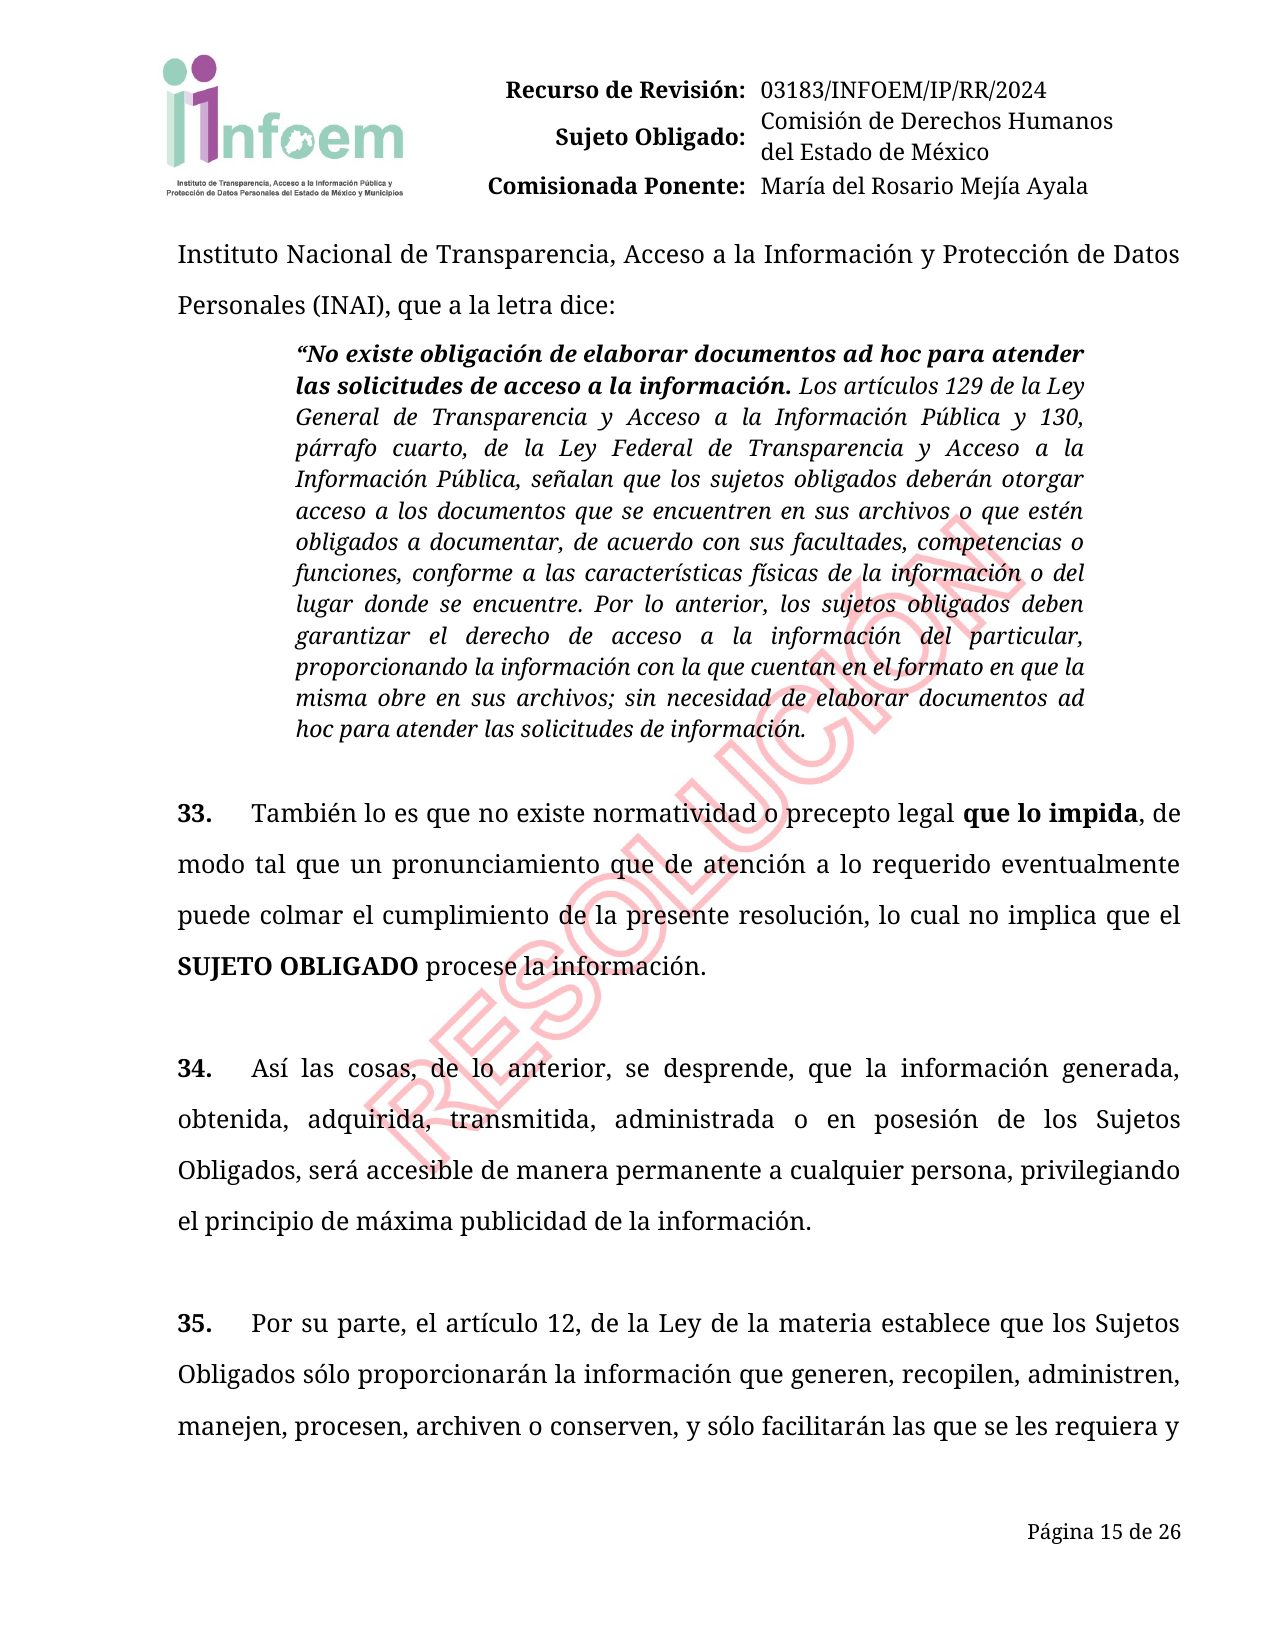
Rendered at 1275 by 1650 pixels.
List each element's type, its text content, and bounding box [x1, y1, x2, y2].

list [177, 236, 1181, 321]
picture [43, 0, 1275, 1648]
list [177, 1306, 1181, 1442]
list “No existe obligación de elaborar documentos ad hoc para atender las solicitudes de acceso a la información. Los artículos 129 de la Ley General de Transparencia y Acceso a la Información Pública y 130, párrafo cuarto, de la Ley Federal de Transparencia y Acceso a la Información Pública, señalan que los sujetos obligados deberán otorgar acceso a los documentos que se encuentren en sus archivos o que estén obligados a documentar, de acuerdo con sus facultades, competencias o funciones, conforme a las características físicas de la información o del lugar donde se encuentre. Por lo anterior, los sujetos obligados deben garantizar el derecho de acceso a la información del particular, proporcionando la información con la que cuentan en el formato en que la misma obre en sus archivos; sin necesidad de elaborar documentos ad hoc para atender las solicitudes de información. [295, 338, 1087, 744]
list Así las cosas, de lo anterior, se desprende, que la información generada, obtenida, adquirida, transmitida, administrada o en posesión de los Sujetos Obligados, será accesible de manera permanente a cualquier persona, privilegiando el principio de máxima publicidad de la información. [177, 1051, 1181, 1238]
list También lo es que no existe normatividad o precepto legal que lo impida, de modo tal que un pronunciamiento que de atención a lo requerido eventualmente puede colmar el cumplimiento de la presente resolución, lo cual no implica que el SUJETO OBLIGADO procese la información. [177, 796, 1181, 983]
